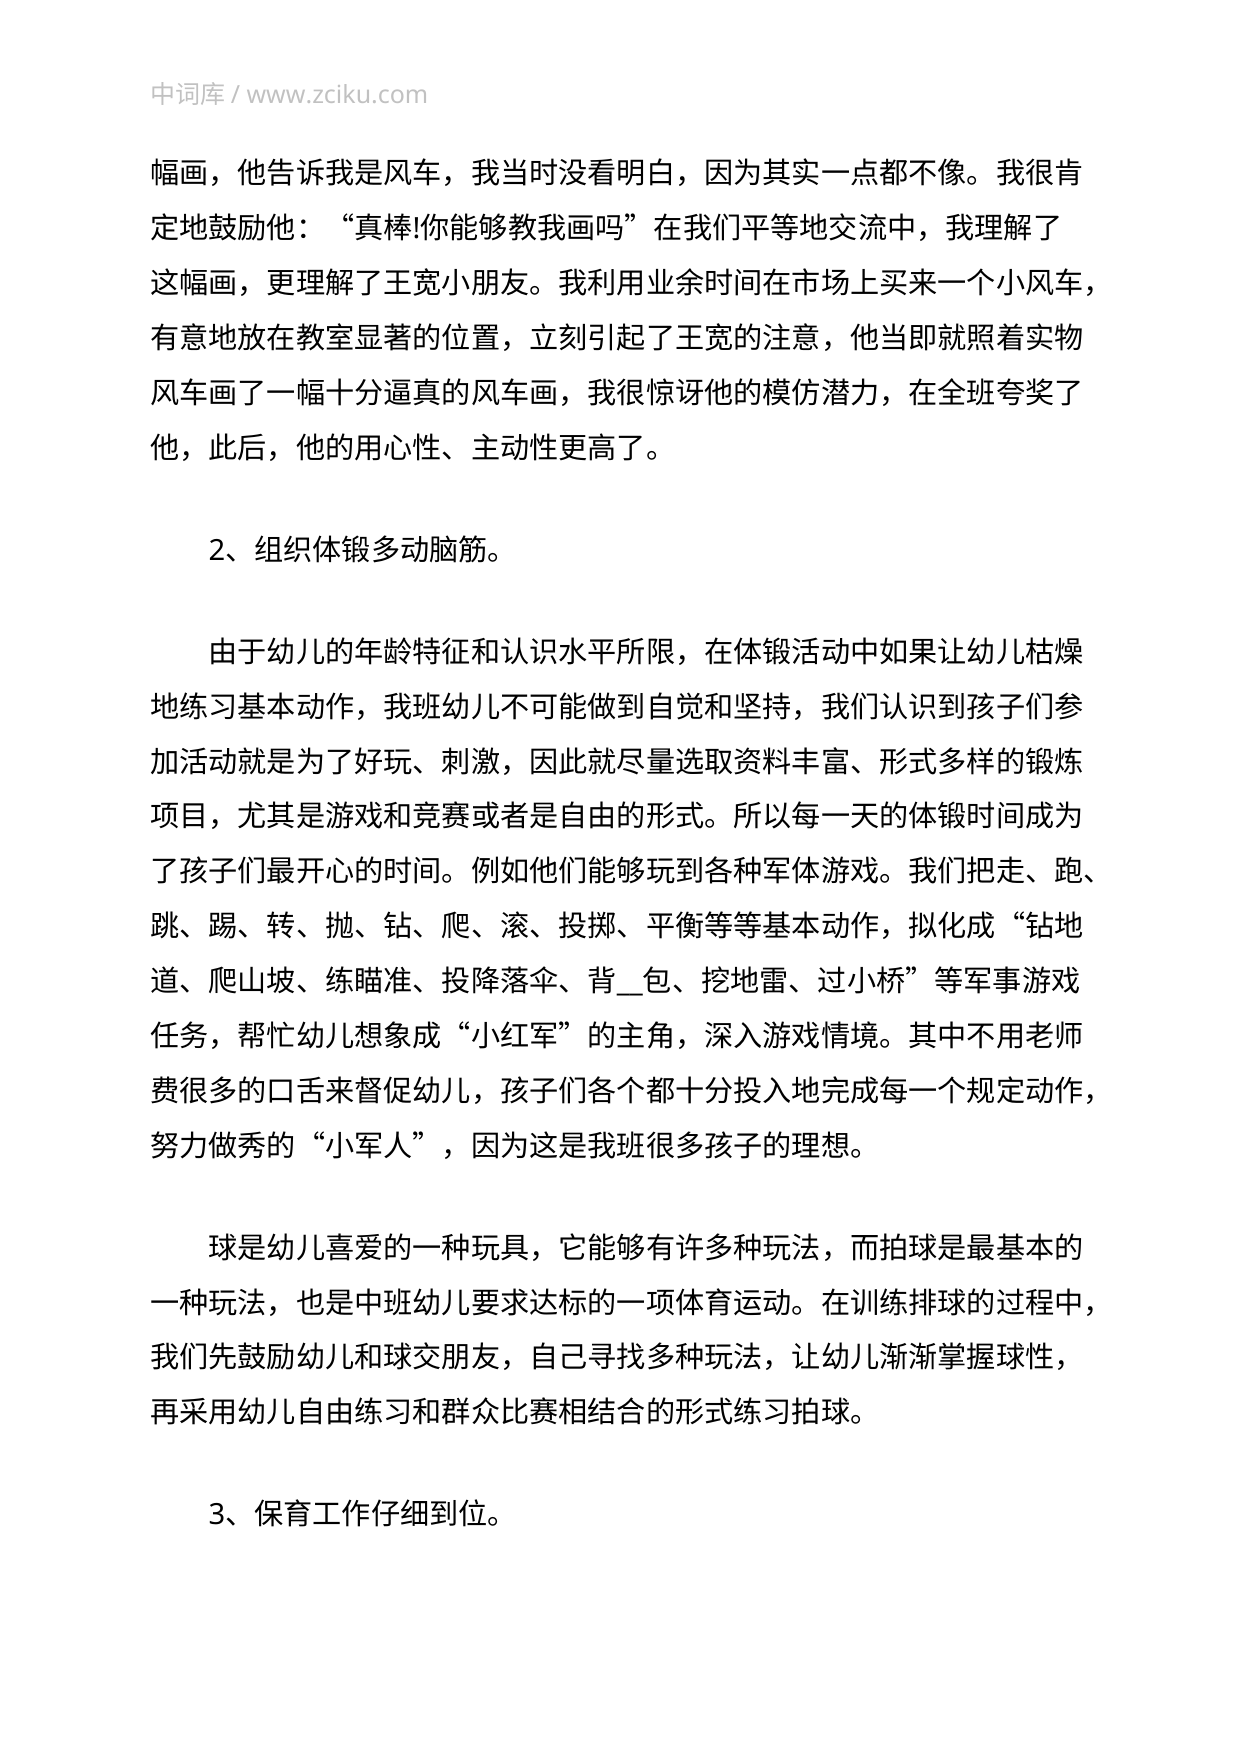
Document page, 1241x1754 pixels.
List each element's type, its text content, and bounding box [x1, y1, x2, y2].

text 3、保育工作仔细到位。 [150, 1491, 1090, 1533]
text 球是幼儿喜爱的一种玩具，它能够有许多种玩法，而拍球是最基本的一种玩法，也是中班幼儿要求达标的一项体育运动。在训练排球的过程中，我们先鼓励幼儿和球交朋友，自己寻找多种玩法，让幼儿渐渐掌握球性，再采用幼儿自由练习和群众比赛相结合的形式练习拍球。 [150, 1224, 1090, 1431]
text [150, 150, 1090, 467]
text 由于幼儿的年龄特征和认识水平所限，在体锻活动中如果让幼儿枯燥地练习基本动作，我班幼儿不可能做到自觉和坚持，我们认识到孩子们参加活动就是为了好玩、刺激，因此就尽量选取资料丰富、形式多样的锻炼项目，尤其是游戏和竞赛或者是自由的形式。所以每一天的体锻时间成为了孩子们最开心的时间。例如他们能够玩到各种军体游戏。我们把走、跑、跳、踢、转、抛、钻、爬、滚、投掷、平衡等等基本动作，拟化成“钻地道、爬山坡、练瞄准、投降落伞、背__包、挖地雷、过小桥”等军事游戏任务，帮忙幼儿想象成“小红军”的主角，深入游戏情境。其中不用老师费很多的口舌来督促幼儿，孩子们各个都十分投入地完成每一个规定动作，努力做秀的“小军人”，因为这是我班很多孩子的理想。 [150, 628, 1090, 1165]
text 2、组织体锻多动脑筋。 [150, 526, 1090, 569]
